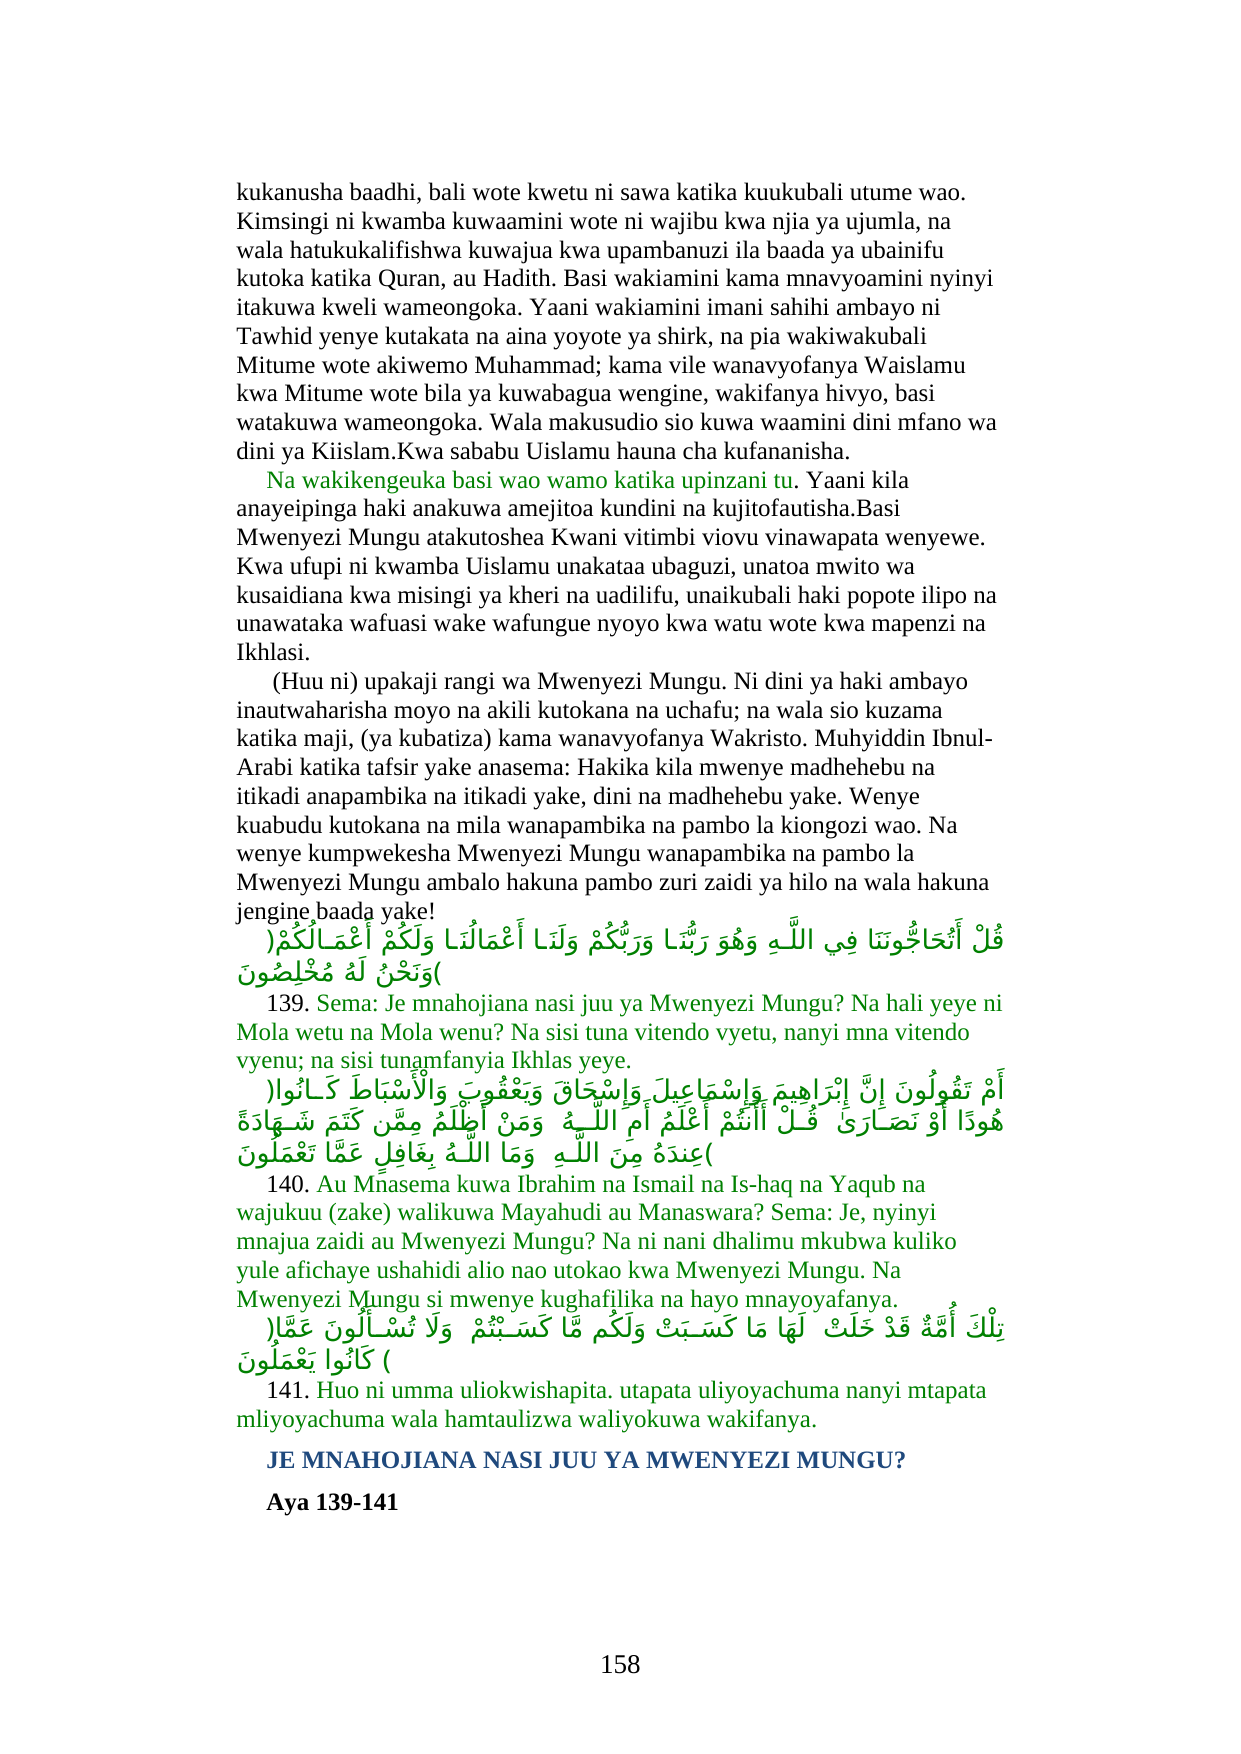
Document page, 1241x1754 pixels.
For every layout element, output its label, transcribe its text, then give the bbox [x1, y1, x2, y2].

text 140. Au Mnasema kuwa Ibrahim na Ismail na Is-haq na Yaqub na wajukuu (zake) walikuwa Mayahudi au Manaswara? Sema: Je, nyinyi mnajua zaidi au Mwenyezi Mungu? Na ni nani dhalimu mkubwa kuliko yule afichaye ushahidi alio nao utokao kwa Mwenyezi Mungu. Na Mwenyezi Mungu si mwenye kughafilika na hayo mnayoyafanya. [236, 1169, 1004, 1312]
text ﴿تِلْكَ أُمَّةٌ قَدْ خَلَتْ لَهَا مَا كَسَبَتْ وَلَكُم مَّا كَسَبْتُمْ وَلَا تُسْأَلُونَ عَمَّا كَانُوا يَعْمَلُونَ ﴾ [236, 1312, 1004, 1376]
text ﴿أَمْ تَقُولُونَ إِنَّ إِبْرَاهِيمَ وَإِسْمَاعِيلَ وَإِسْحَاقَ وَيَعْقُوبَ وَالْأَسْبَاطَ كَانُوا هُودًا أَوْ نَصَارَىٰ قُلْ أَأَنتُمْ أَعْلَمُ أَمِ اللَّـهُ وَمَنْ أَظْلَمُ مِمَّن كَتَمَ شَهَادَةً عِندَهُ مِنَ اللَّـهِ وَمَا اللَّـهُ بِغَافِلٍ عَمَّا تَعْمَلُونَ﴾ [236, 1074, 1004, 1169]
text (Huu ni) upakaji rangi wa Mwenyezi Mungu. Ni dini ya haki ambayo inautwaharisha moyo na akili kutokana na uchafu; na wala sio kuzama katika maji, (ya kubatiza) kama wanavyofanya Wakristo. Muhyiddin Ibnul-Arabi katika tafsir yake anasema: Hakika kila mwenye madhehebu na itikadi anapambika na itikadi yake, dini na madhehebu yake. Wenye kuabudu kutokana na mila wanapambika na pambo la kiongozi wao. Na wenye kumpwekesha Mwenyezi Mungu wanapambika na pambo la Mwenyezi Mungu ambalo hakuna pambo zuri zaidi ya hilo na wala hakuna jengine baada yake! [236, 666, 1004, 925]
text ﴿قُلْ أَتُحَاجُّونَنَا فِي اللَّـهِ وَهُوَ رَبُّنَا وَرَبُّكُمْ وَلَنَا أَعْمَالُنَا وَلَكُمْ أَعْمَالُكُمْ وَنَحْنُ لَهُ مُخْلِصُونَ﴾ [236, 925, 1004, 988]
text Na wakikengeuka basi wao wamo katika upinzani tu. Yaani kila anayeipinga haki anakuwa amejitoa kundini na kujitofautisha.Basi Mwenyezi Mungu atakutoshea Kwani vitimbi viovu vinawapata wenyewe. Kwa ufupi ni kwamba Uislamu unakataa ubaguzi, unatoa mwito wa kusaidiana kwa misingi ya kheri na uadilifu, unaikubali haki popote ilipo na unawataka wafuasi wake wafungue nyoyo kwa watu wote kwa mapenzi na Ikhlasi. [236, 465, 1004, 666]
text 139. Sema: Je mnahojiana nasi juu ya Mwenyezi Mungu? Na hali yeye ni Mola wetu na Mola wenu? Na sisi tuna vitendo vyetu, nanyi mna vitendo vyenu; na sisi tunamfanyia Ikhlas yeye. [236, 988, 1004, 1074]
subtitle JE MNAHOJIANA NASI JUU YA MWENYEZI MUNGU? [236, 1446, 1004, 1474]
text 141. Huo ni umma uliokwishapita. utapata uliyoyachuma nanyi mtapata mliyoyachuma wala hamtaulizwa waliyokuwa wakifanya. [236, 1376, 1004, 1433]
text Aya 139-141 [236, 1487, 1004, 1516]
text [236, 177, 1004, 465]
